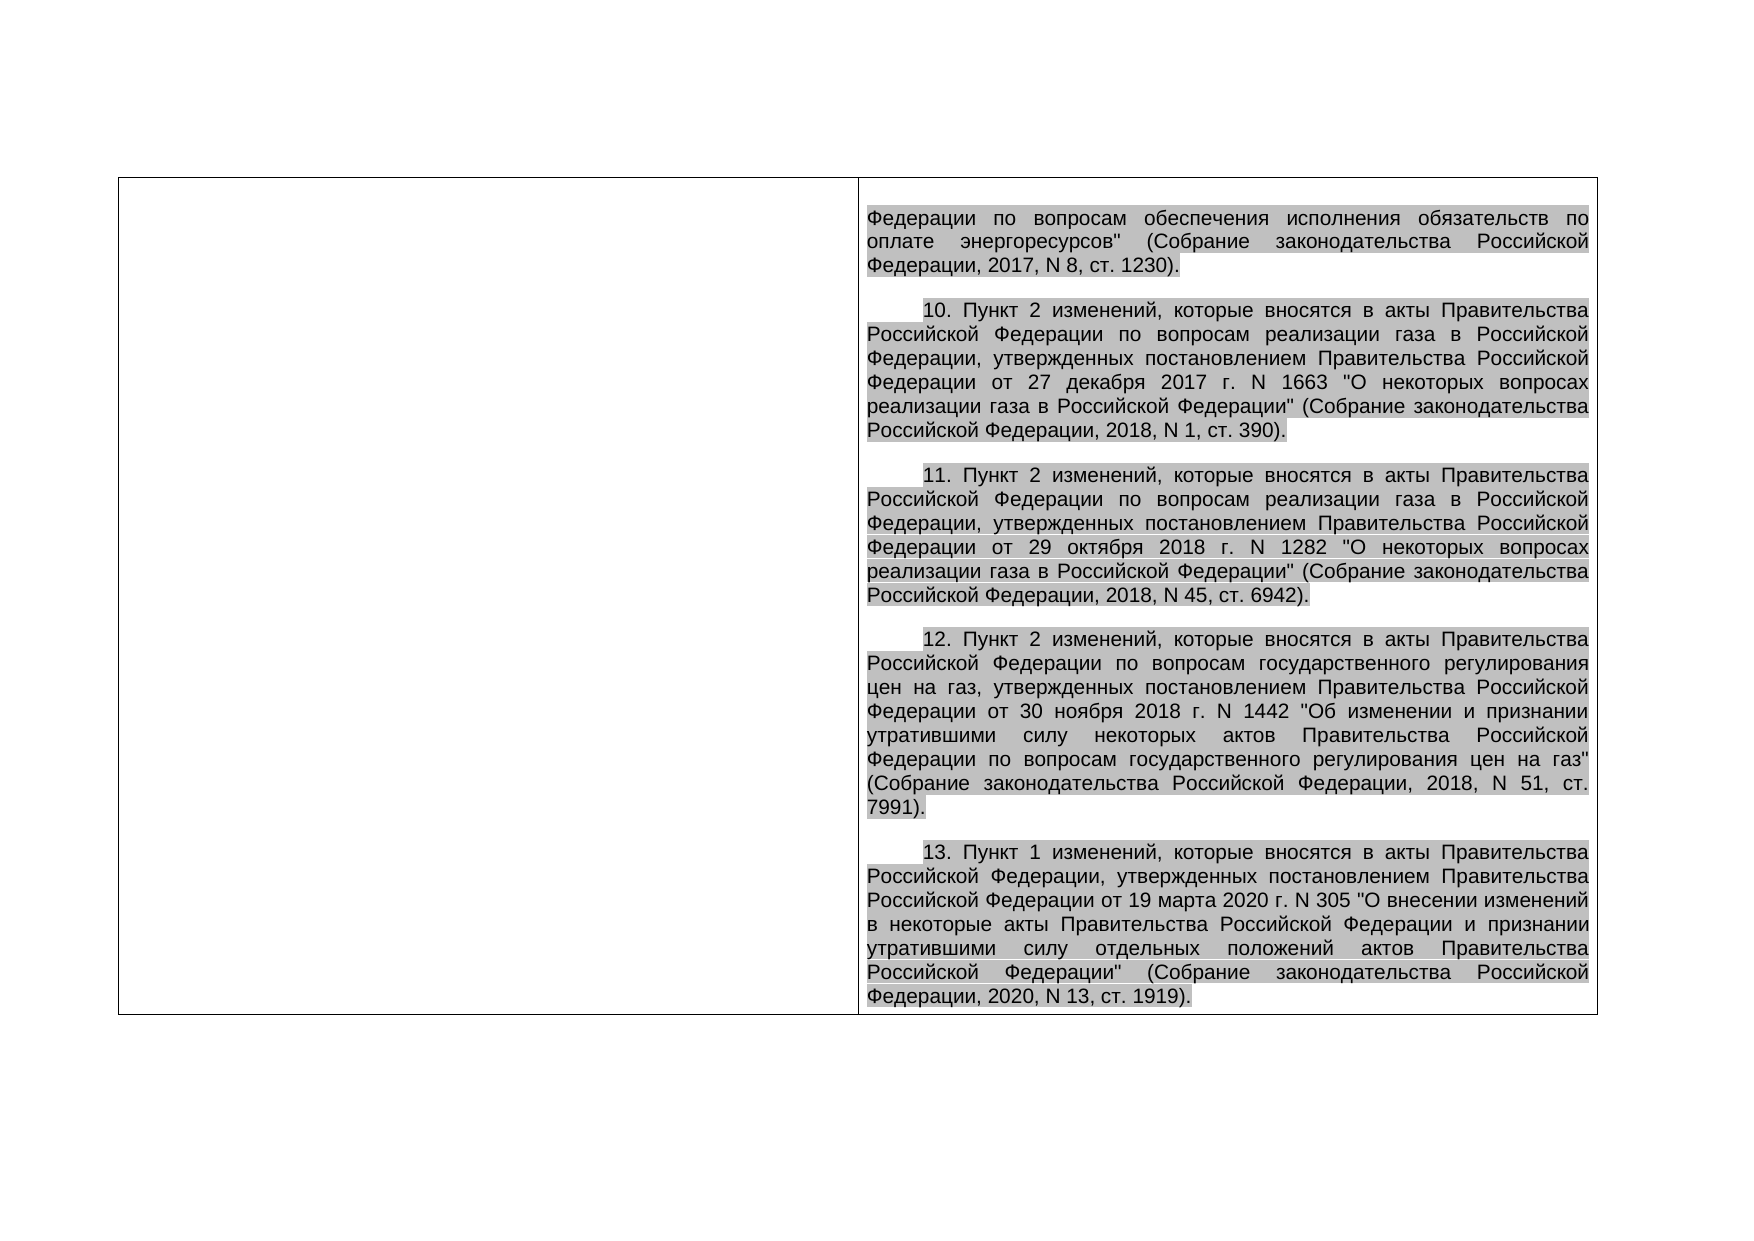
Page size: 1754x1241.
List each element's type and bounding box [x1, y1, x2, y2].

table_cell [119, 178, 858, 1014]
table_cell [859, 178, 1597, 1014]
